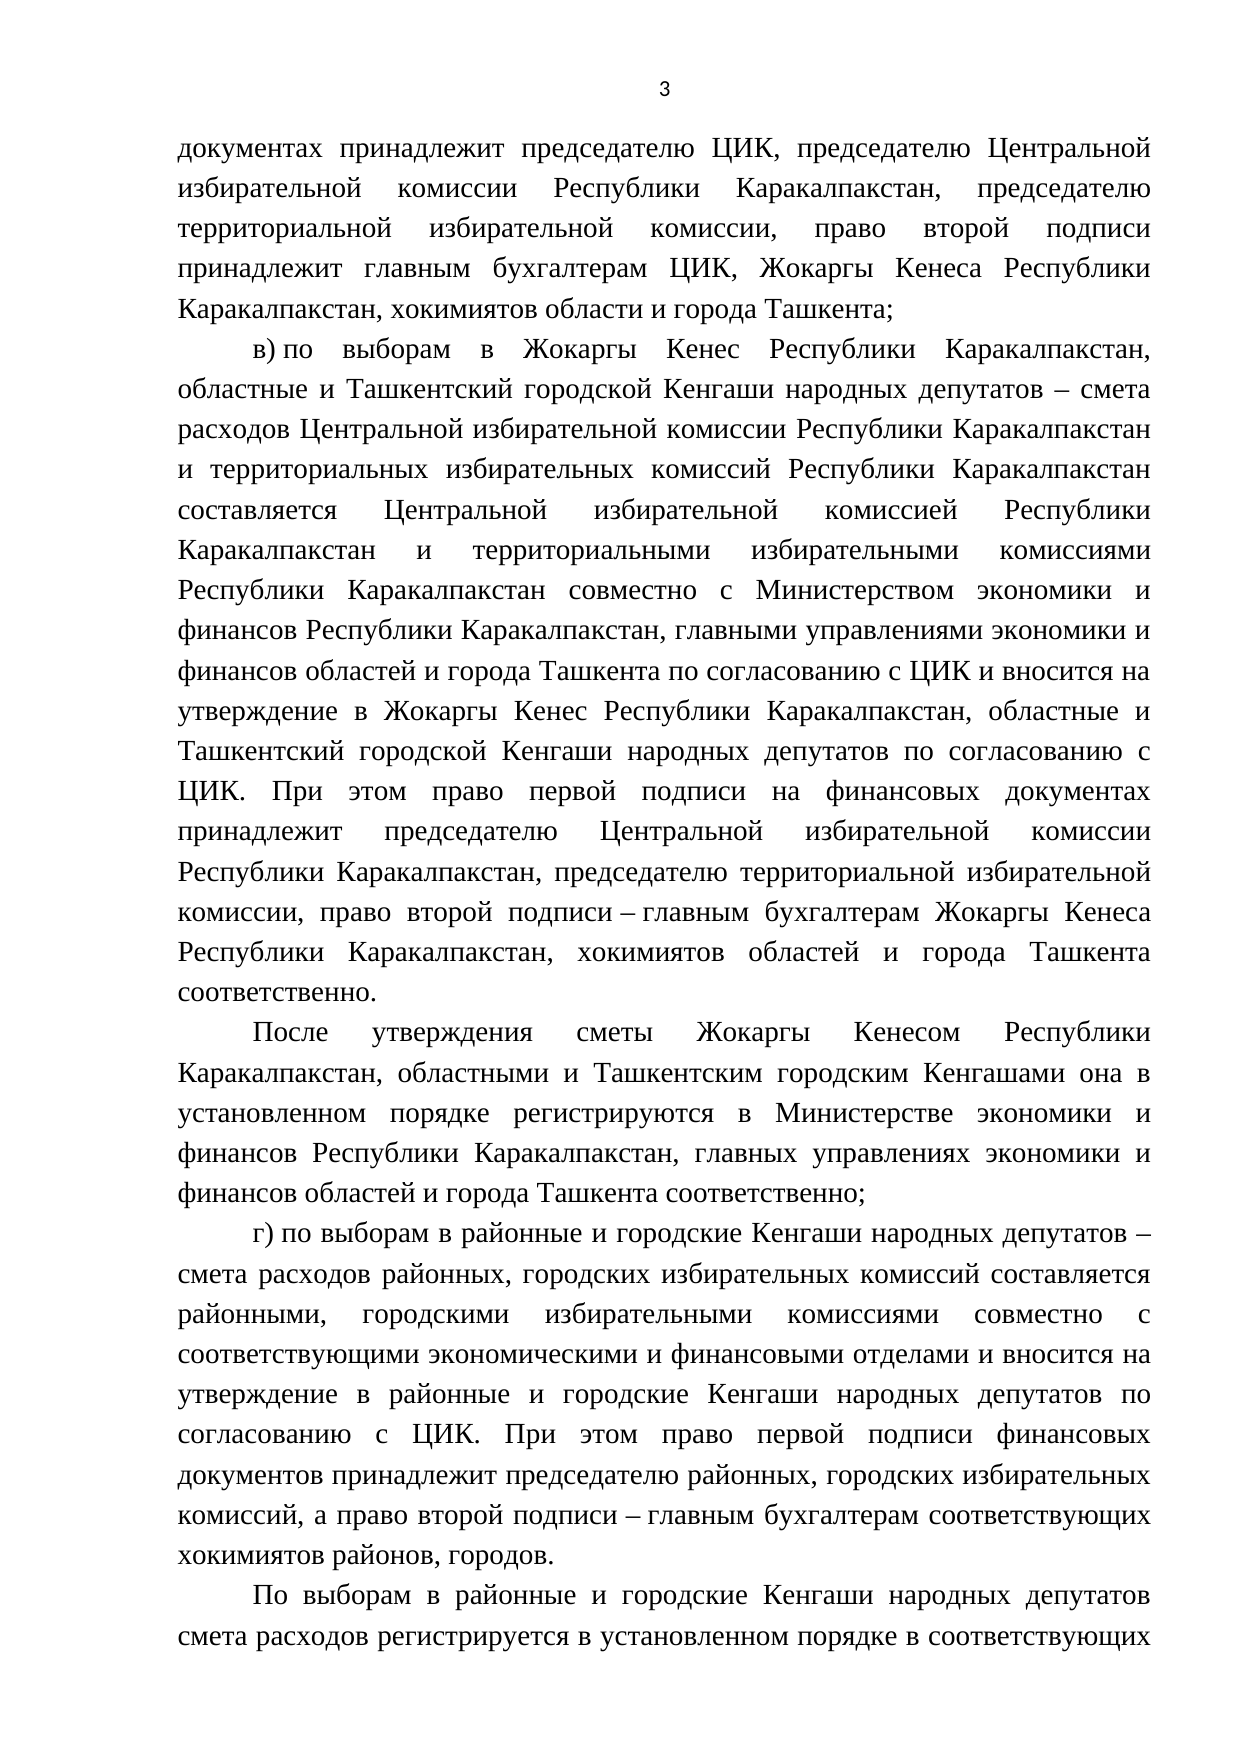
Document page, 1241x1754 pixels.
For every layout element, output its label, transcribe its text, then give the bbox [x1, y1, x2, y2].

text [177, 1577, 1152, 1651]
text После утверждения сметы Жокаргы Кенесом Республики Каракалпакстан, областными и Ташкентским городским Кенгашами она в установленном порядке регистрируются в Министерстве экономики и финансов Республики Каракалпакстан, главных управлениях экономики и финансов областей и города Ташкента соответственно; [177, 1014, 1152, 1209]
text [177, 130, 1152, 324]
text г) по выборам в районные и городские Кенгаши народных депутатов –смета расходов районных, городских избирательных комиссий составляется районными, городскими избирательными комиссиями совместно с соответствующими экономическими и финансовыми отделами и вносится на утверждение в районные и городские Кенгаши народных депутатов по согласованию с ЦИК. При этом право первой подписи финансовых документов принадлежит председателю районных, городских избирательных комиссий, а право второй подписи – главным бухгалтерам соответствующих хокимиятов районов, городов. [177, 1216, 1152, 1571]
text в) по выборам в Жокаргы Кенес Республики Каракалпакстан, областные и Ташкентский городской Кенгаши народных депутатов – смета расходов Центральной избирательной комиссии Республики Каракалпакстан и территориальных избирательных комиссий Республики Каракалпакстан составляется Центральной избирательной комиссией Республики Каракалпакстан и территориальными избирательными комиссиями Республики Каракалпакстан совместно с Министерством экономики и финансов Республики Каракалпакстан, главными управлениями экономики и финансов областей и города Ташкента по согласованию с ЦИК и вносится на утверждение в Жокаргы Кенес Республики Каракалпакстан, областные и Ташкентский городской Кенгаши народных депутатов по согласованию с ЦИК. При этом право первой подписи на финансовых документах принадлежит председателю Центральной избирательной комиссии Республики Каракалпакстан, председателю территориальной избирательной комиссии, право второй подписи – главным бухгалтерам Жокаргы Кенеса Республики Каракалпакстан, хокимиятов областей и города Ташкента соответственно. [177, 331, 1152, 1008]
